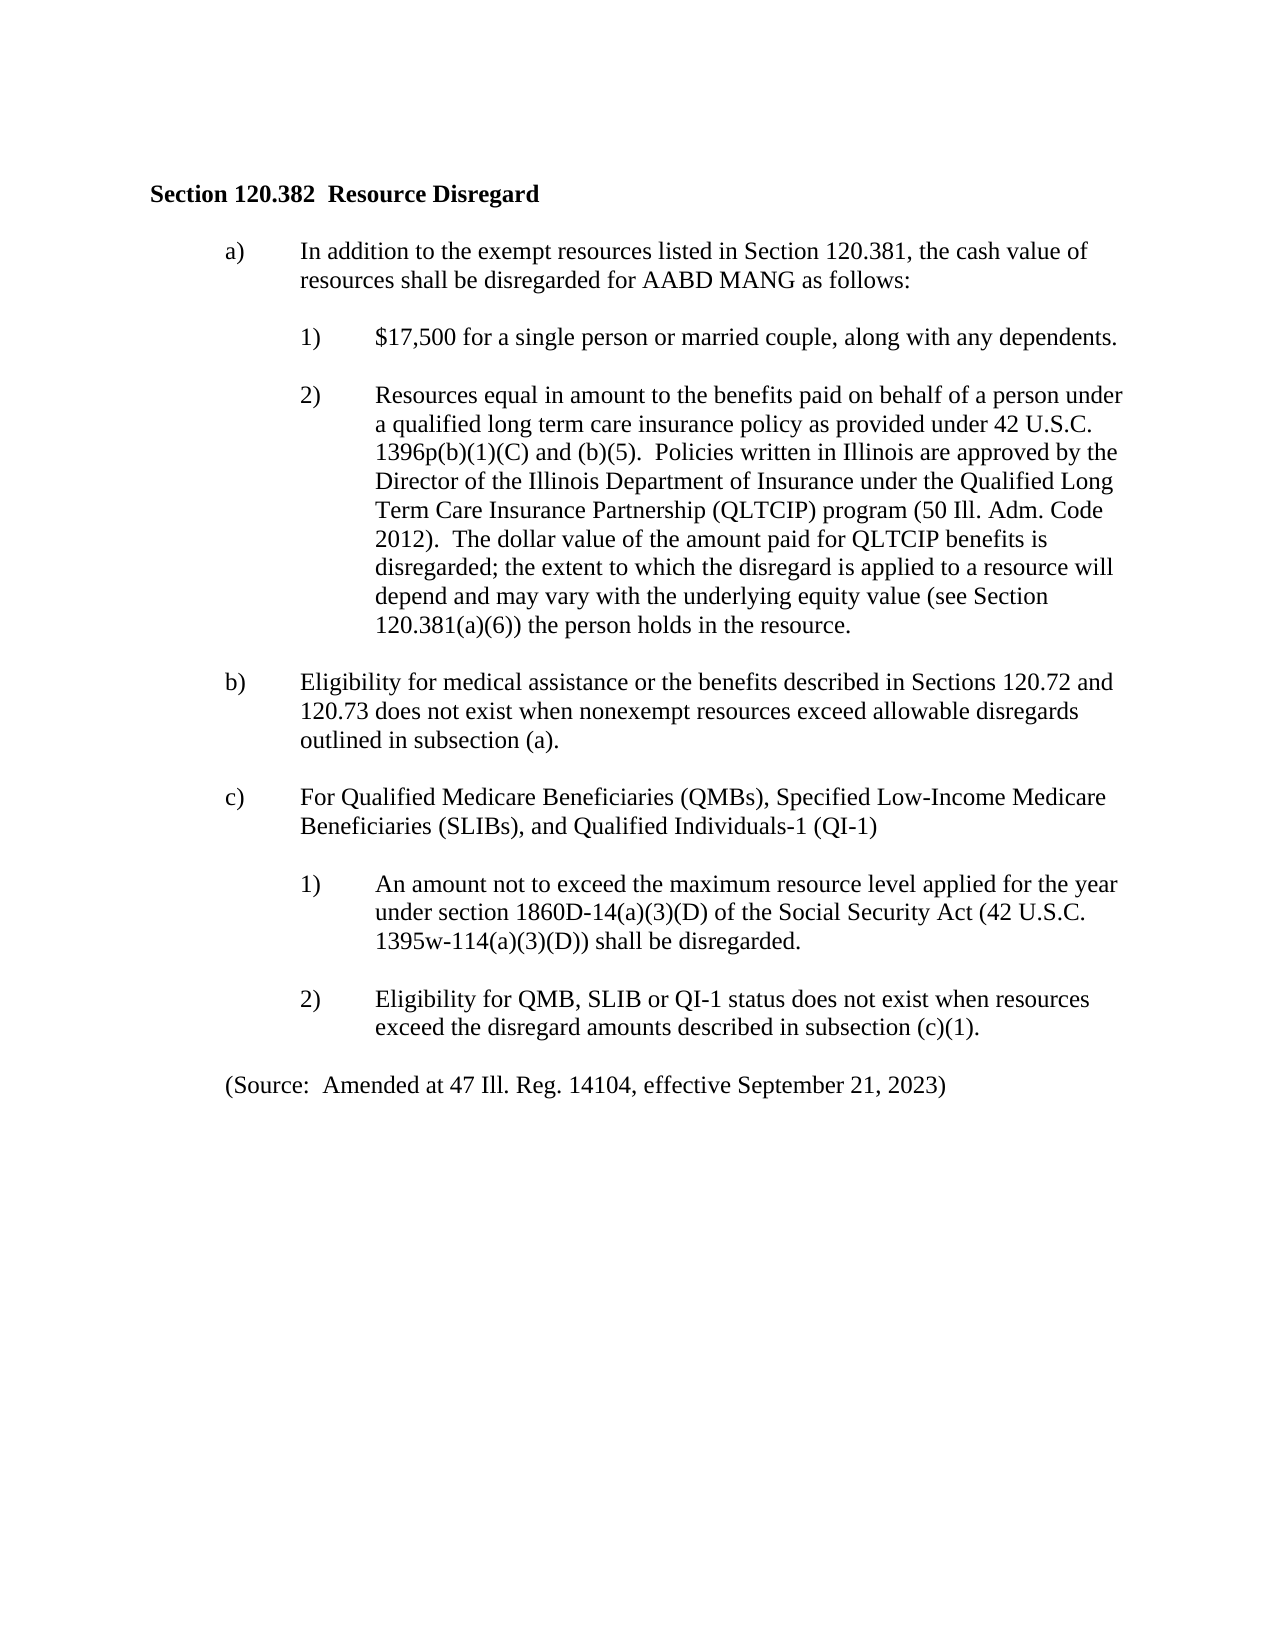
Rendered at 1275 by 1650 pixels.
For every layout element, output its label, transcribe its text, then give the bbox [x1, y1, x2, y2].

text c) For Qualified Medicare Beneficiaries (QMBs), Specified Low-Income Medicare Beneficiaries (SLIBs), and Qualified Individuals-1 (QI-1) [225, 782, 1125, 840]
text 1) An amount not to exceed the maximum resource level applied for the year under section 1860D-14(a)(3)(D) of the Social Security Act (42 U.S.C. 1395w-114(a)(3)(D)) shall be disregarded. [300, 869, 1125, 955]
text 2) Eligibility for QMB, SLIB or QI-1 status does not exist when resources exceed the disregard amounts described in subsection (c)(1). [300, 984, 1125, 1041]
text (Source: Amended at 47 Ill. Reg. 14104, effective September 21, 2023) [225, 1070, 1125, 1099]
text 1) $17,500 for a single person or married couple, along with any dependents. [300, 322, 1125, 351]
text a) In addition to the exempt resources listed in Section 120.381, the cash value of resources shall be disregarded for AABD MANG as follows: [225, 236, 1125, 294]
text Section 120.382 Resource Disregard [150, 179, 1125, 207]
text b) Eligibility for medical assistance or the benefits described in Sections 120.72 and 120.73 does not exist when nonexempt resources exceed allowable disregards outlined in subsection (a). [225, 667, 1125, 754]
text 2) Resources equal in amount to the benefits paid on behalf of a person under a qualified long term care insurance policy as provided under 42 U.S.C. 1396p(b)(1)(C) and (b)(5). Policies written in Illinois are approved by the Director of the Illinois Department of Insurance under the Qualified Long Term Care Insurance Partnership (QLTCIP) program (50 Ill. Adm. Code 2012). The dollar value of the amount paid for QLTCIP benefits is disregarded; the extent to which the disregard is applied to a resource will depend and may vary with the underlying equity value (see Section 120.381(a)(6)) the person holds in the resource. [300, 380, 1125, 639]
